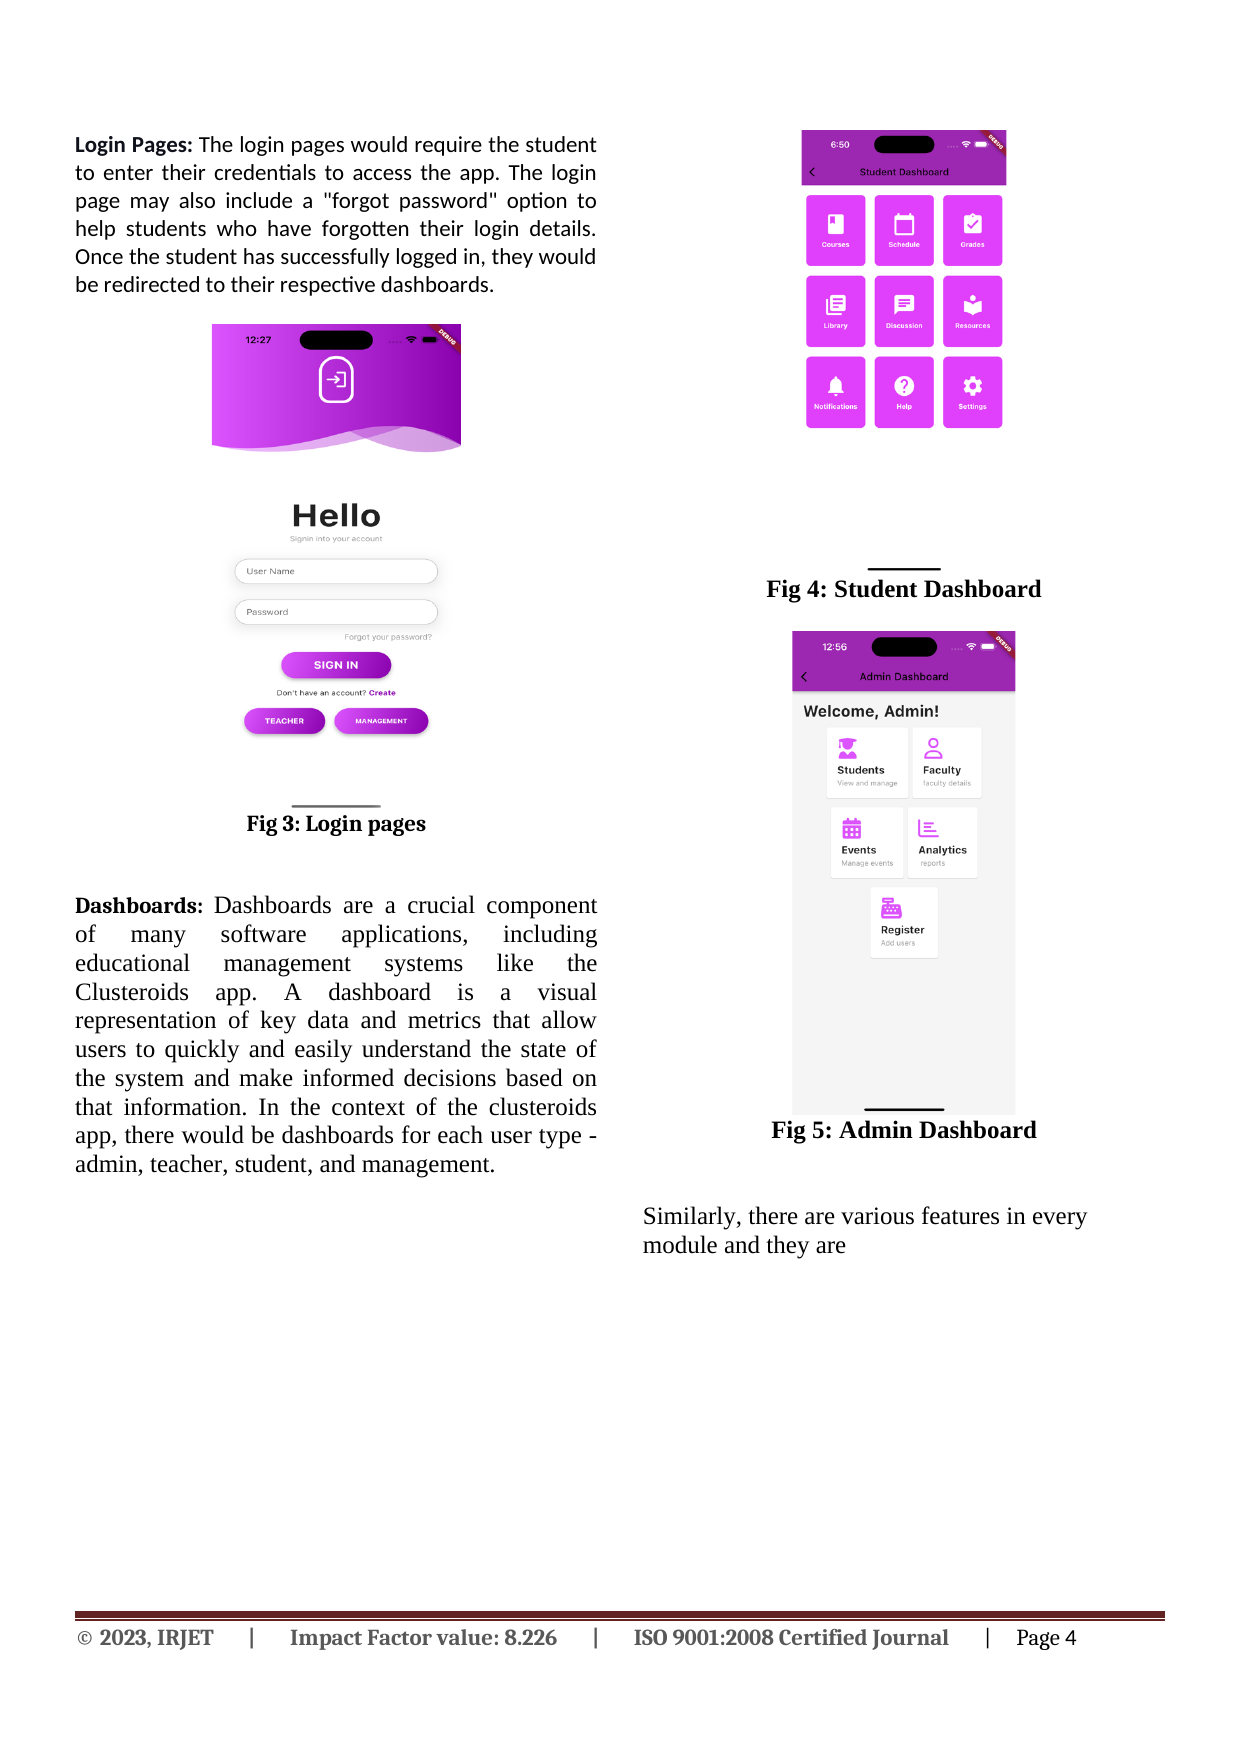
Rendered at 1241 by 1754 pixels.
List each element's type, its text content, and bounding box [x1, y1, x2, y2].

text Fig 4: Student Dashboard [643, 574, 1165, 603]
text Similarly, there are various features in every module and they are [643, 1201, 1165, 1258]
picture [211, 324, 461, 812]
picture [792, 631, 1016, 1115]
text Fig 5: Admin Dashboard [643, 1115, 1165, 1143]
text Fig 3: Login pages [75, 811, 598, 838]
text Dashboards: Dashboards are a crucial component of many software applications, including educational management systems like the Clusteroids app. A dashboard is a visual representation of key data and metrics that allow users to quickly and easily understand the state of the system and make informed decisions based on that information. In the context of the clusteroids app, there would be dashboards for each user type - admin, teacher, student, and management. [75, 890, 598, 1178]
picture [801, 130, 1007, 574]
text Login Pages: The login pages would require the student to enter their credentials to access the app. The login page may also include a "forgot password" option to help students who have forgotten their login details. Once the student has successfully logged in, they would be redirected to their respective dashboards. [75, 130, 598, 298]
